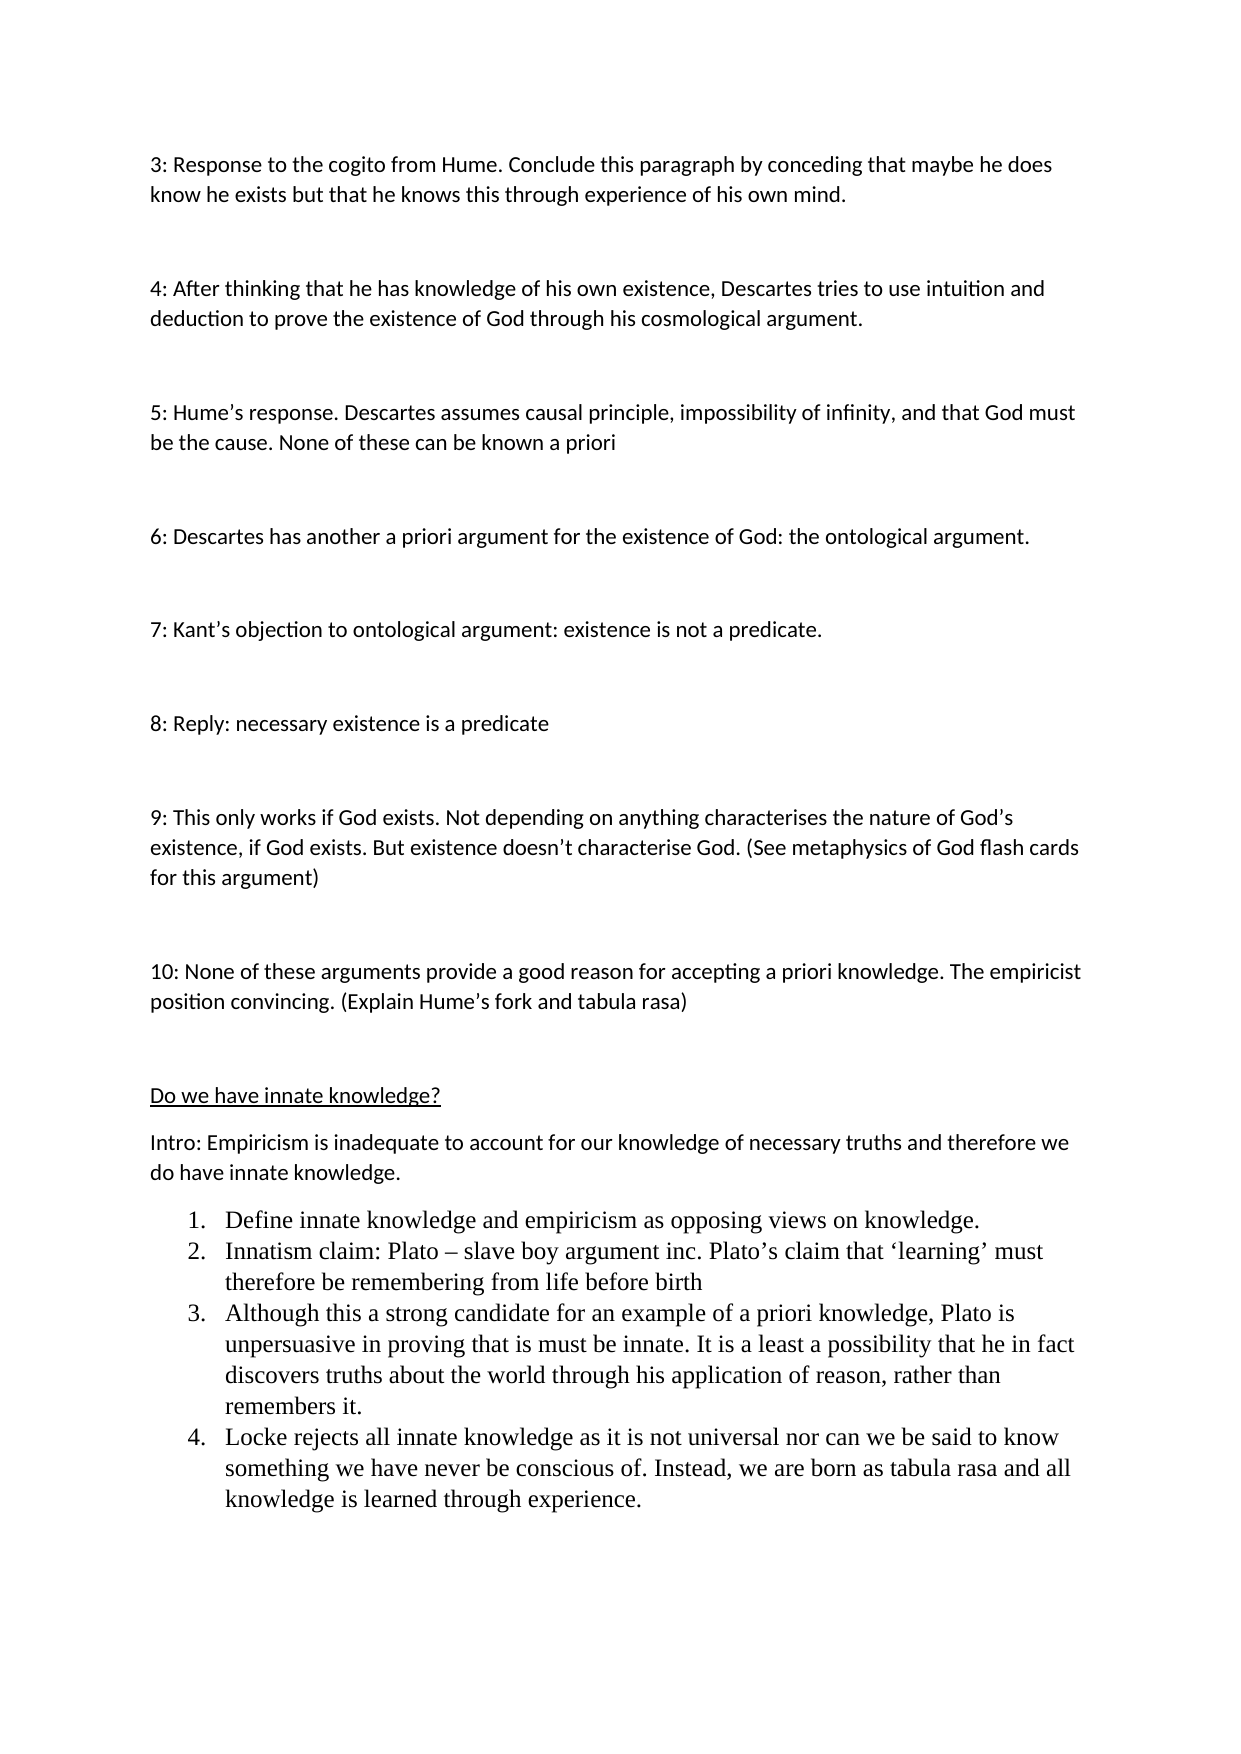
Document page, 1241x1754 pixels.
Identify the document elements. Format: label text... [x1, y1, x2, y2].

text 9: This only works if God exists. Not depending on anything characterises the nature of God’s existence, if God exists. But existence doesn’t characterise God. (See metaphysics of God flash cards for this argument) [150, 803, 1090, 892]
text 8: Reply: necessary existence is a predicate [150, 709, 1090, 737]
list Although this a strong candidate for an example of a priori knowledge, Plato is unpersuasive in proving that is must be innate. It is a least a possibility that he in fact discovers truths about the world through his application of reason, rather than remembers it. [187, 1298, 1090, 1420]
text 10: None of these arguments provide a good reason for accepting a priori knowledge. The empiricist position convincing. (Explain Hume’s fork and tabula rasa) [150, 957, 1090, 1016]
text Do we have innate knowledge? [150, 1081, 1090, 1109]
text 4: After thinking that he has knowledge of his own existence, Descartes tries to use intuition and deduction to prove the existence of God through his cosmological argument. [150, 274, 1090, 332]
text 6: Descartes has another a priori argument for the existence of God: the ontological argument. [150, 522, 1090, 550]
text 3: Response to the cogito from Hume. Conclude this paragraph by conceding that maybe he does know he exists but that he knows this through experience of his own mind. [150, 150, 1090, 208]
text 5: Hume’s response. Descartes assumes causal principle, impossibility of infinity, and that God must be the cause. None of these can be known a priori [150, 398, 1090, 456]
list Innatism claim: Plato – slave boy argument inc. Plato’s claim that ‘learning’ must therefore be remembering from life before birth [187, 1236, 1090, 1296]
list Define innate knowledge and empiricism as opposing views on knowledge. [187, 1205, 1090, 1234]
text 7: Kant’s objection to ontological argument: existence is not a predicate. [150, 616, 1090, 644]
text Intro: Empiricism is inadequate to account for our knowledge of necessary truths and therefore we do have innate knowledge. [150, 1128, 1090, 1186]
list Locke rejects all innate knowledge as it is not universal nor can we be said to know something we have never be conscious of. Instead, we are born as tabula rasa and all knowledge is learned through experience. [187, 1422, 1090, 1513]
